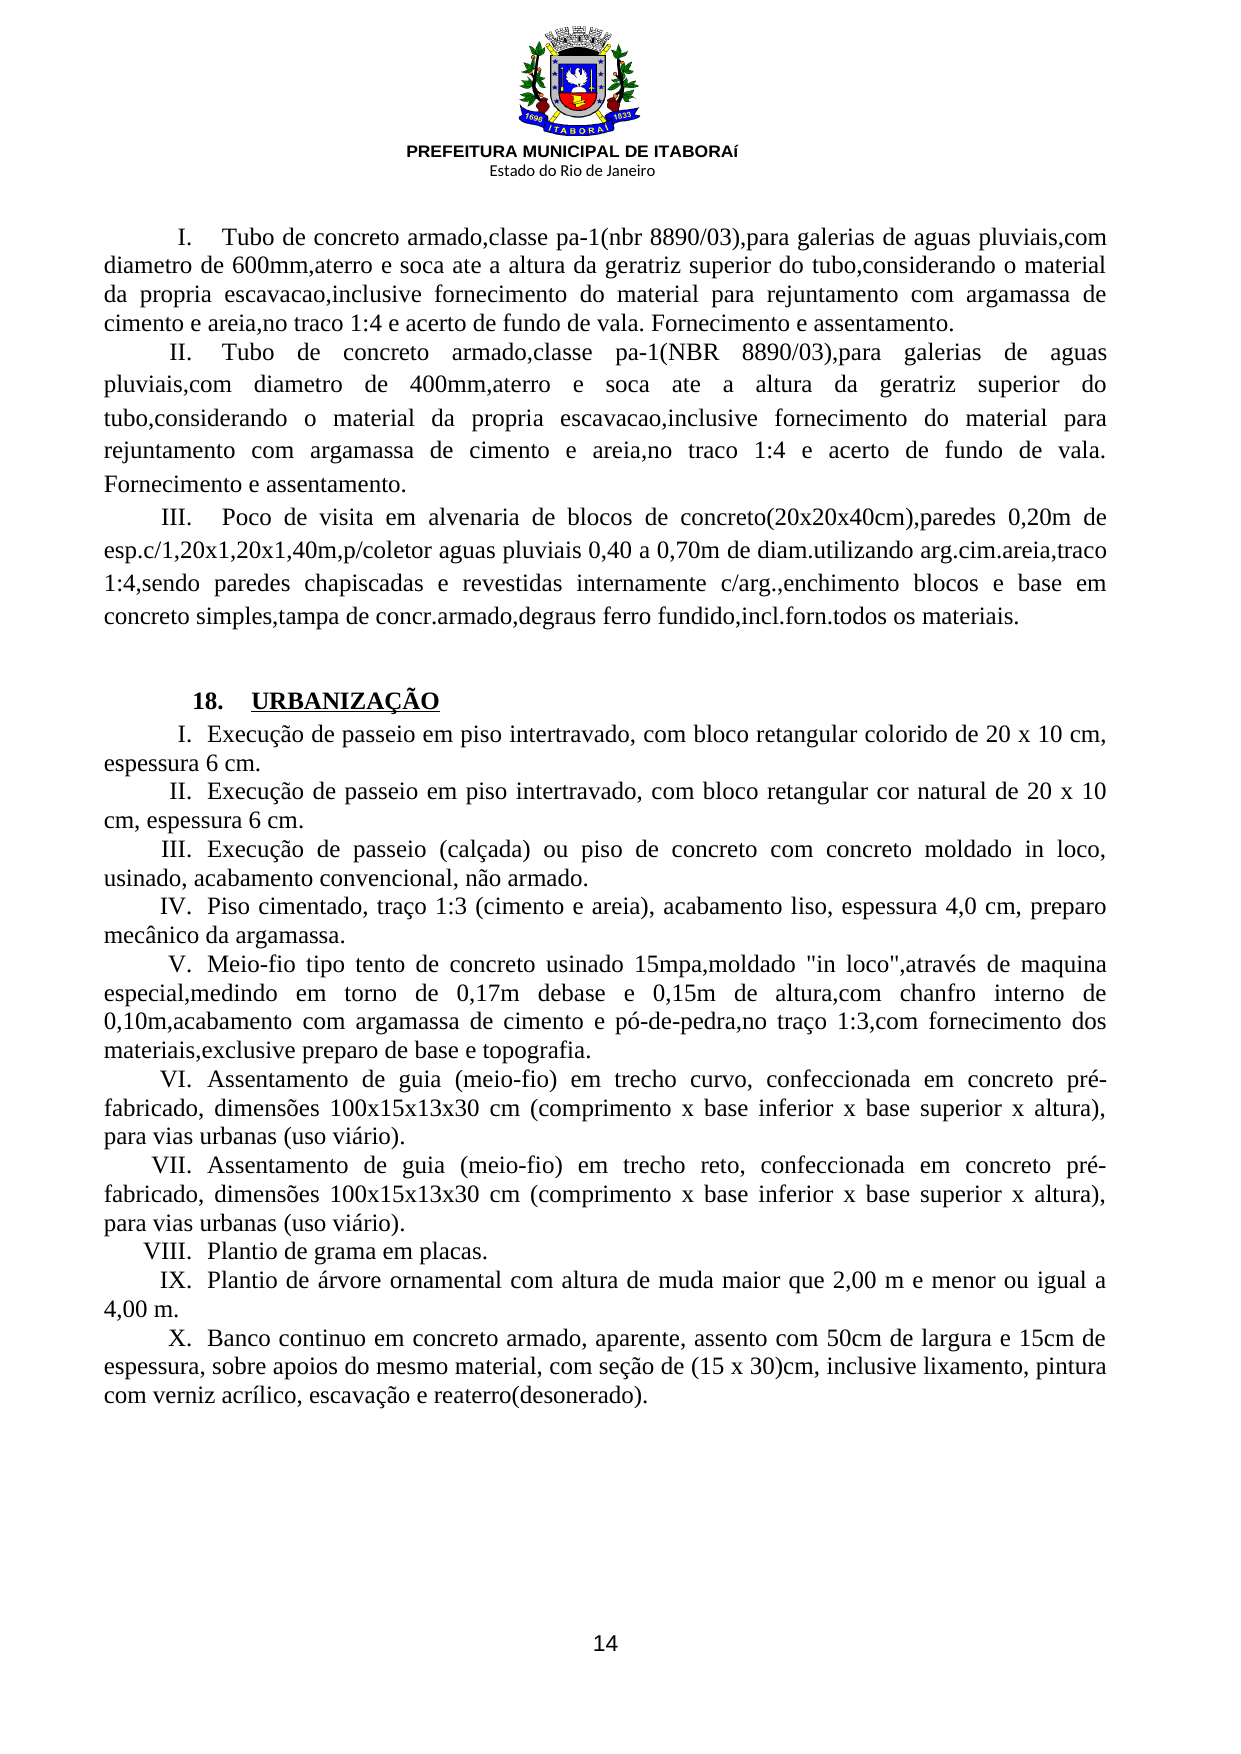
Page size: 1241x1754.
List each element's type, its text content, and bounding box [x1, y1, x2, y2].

list Tubo de concreto armado,classe pa-1(nbr 8890/03),para galerias de aguas pluviais,com diametro de 600mm,aterro e soca ate a altura da geratriz superior do tubo,considerando o material da propria escavacao,inclusive fornecimento do material para rejuntamento com argamassa de cimento e areia,no traco 1:4 e acerto de fundo de vala. Fornecimento e assentamento. [103, 222, 1107, 337]
list Piso cimentado, traço 1:3 (cimento e areia), acabamento liso, espessura 4,0 cm, preparo mecânico da argamassa. [103, 891, 1107, 949]
list Execução de passeio em piso intertravado, com bloco retangular colorido de 20 x 10 cm, espessura 6 cm. [103, 719, 1107, 776]
list Plantio de árvore ornamental com altura de muda maior que 2,00 m e menor ou igual a 4,00 m. [103, 1265, 1107, 1323]
list Plantio de grama em placas. [103, 1236, 1107, 1265]
picture [518, 26, 641, 136]
list Execução de passeio em piso intertravado, com bloco retangular cor natural de 20 x 10 cm, espessura 6 cm. [103, 776, 1107, 834]
list Execução de passeio (calçada) ou piso de concreto com concreto moldado in loco, usinado, acabamento convencional, não armado. [103, 834, 1107, 891]
list Tubo de concreto armado,classe pa-1(NBR 8890/03),para galerias de aguas pluviais,com diametro de 400mm,aterro e soca ate a altura da geratriz superior do tubo,considerando o material da propria escavacao,inclusive fornecimento do material para rejuntamento com argamassa de cimento e areia,no traco 1:4 e acerto de fundo de vala. Fornecimento e assentamento. [103, 337, 1107, 497]
list Poco de visita em alvenaria de blocos de concreto(20x20x40cm),paredes 0,20m de esp.c/1,20x1,20x1,40m,p/coletor aguas pluviais 0,40 a 0,70m de diam.utilizando arg.cim.areia,traco 1:4,sendo paredes chapiscadas e revestidas internamente c/arg.,enchimento blocos e base em concreto simples,tampa de concr.armado,degraus ferro fundido,incl.forn.todos os materiais. [103, 502, 1107, 629]
list URBANIZAÇÃO [103, 686, 1107, 714]
list Banco continuo em concreto armado, aparente, assento com 50cm de largura e 15cm de espessura, sobre apoios do mesmo material, com seção de (15 x 30)cm, inclusive lixamento, pintura com verniz acrílico, escavação e reaterro(desonerado). [103, 1323, 1107, 1409]
list Meio-fio tipo tento de concreto usinado 15mpa,moldado "in loco",através de maquina especial,medindo em torno de 0,17m debase e 0,15m de altura,com chanfro interno de 0,10m,acabamento com argamassa de cimento e pó-de-pedra,no traço 1:3,com fornecimento dos materiais,exclusive preparo de base e topografia. [103, 949, 1107, 1064]
list Assentamento de guia (meio-fio) em trecho curvo, confeccionada em concreto pré-fabricado, dimensões 100x15x13x30 cm (comprimento x base inferior x base superior x altura), para vias urbanas (uso viário). [103, 1064, 1107, 1150]
list Assentamento de guia (meio-fio) em trecho reto, confeccionada em concreto pré-fabricado, dimensões 100x15x13x30 cm (comprimento x base inferior x base superior x altura), para vias urbanas (uso viário). [103, 1150, 1107, 1236]
